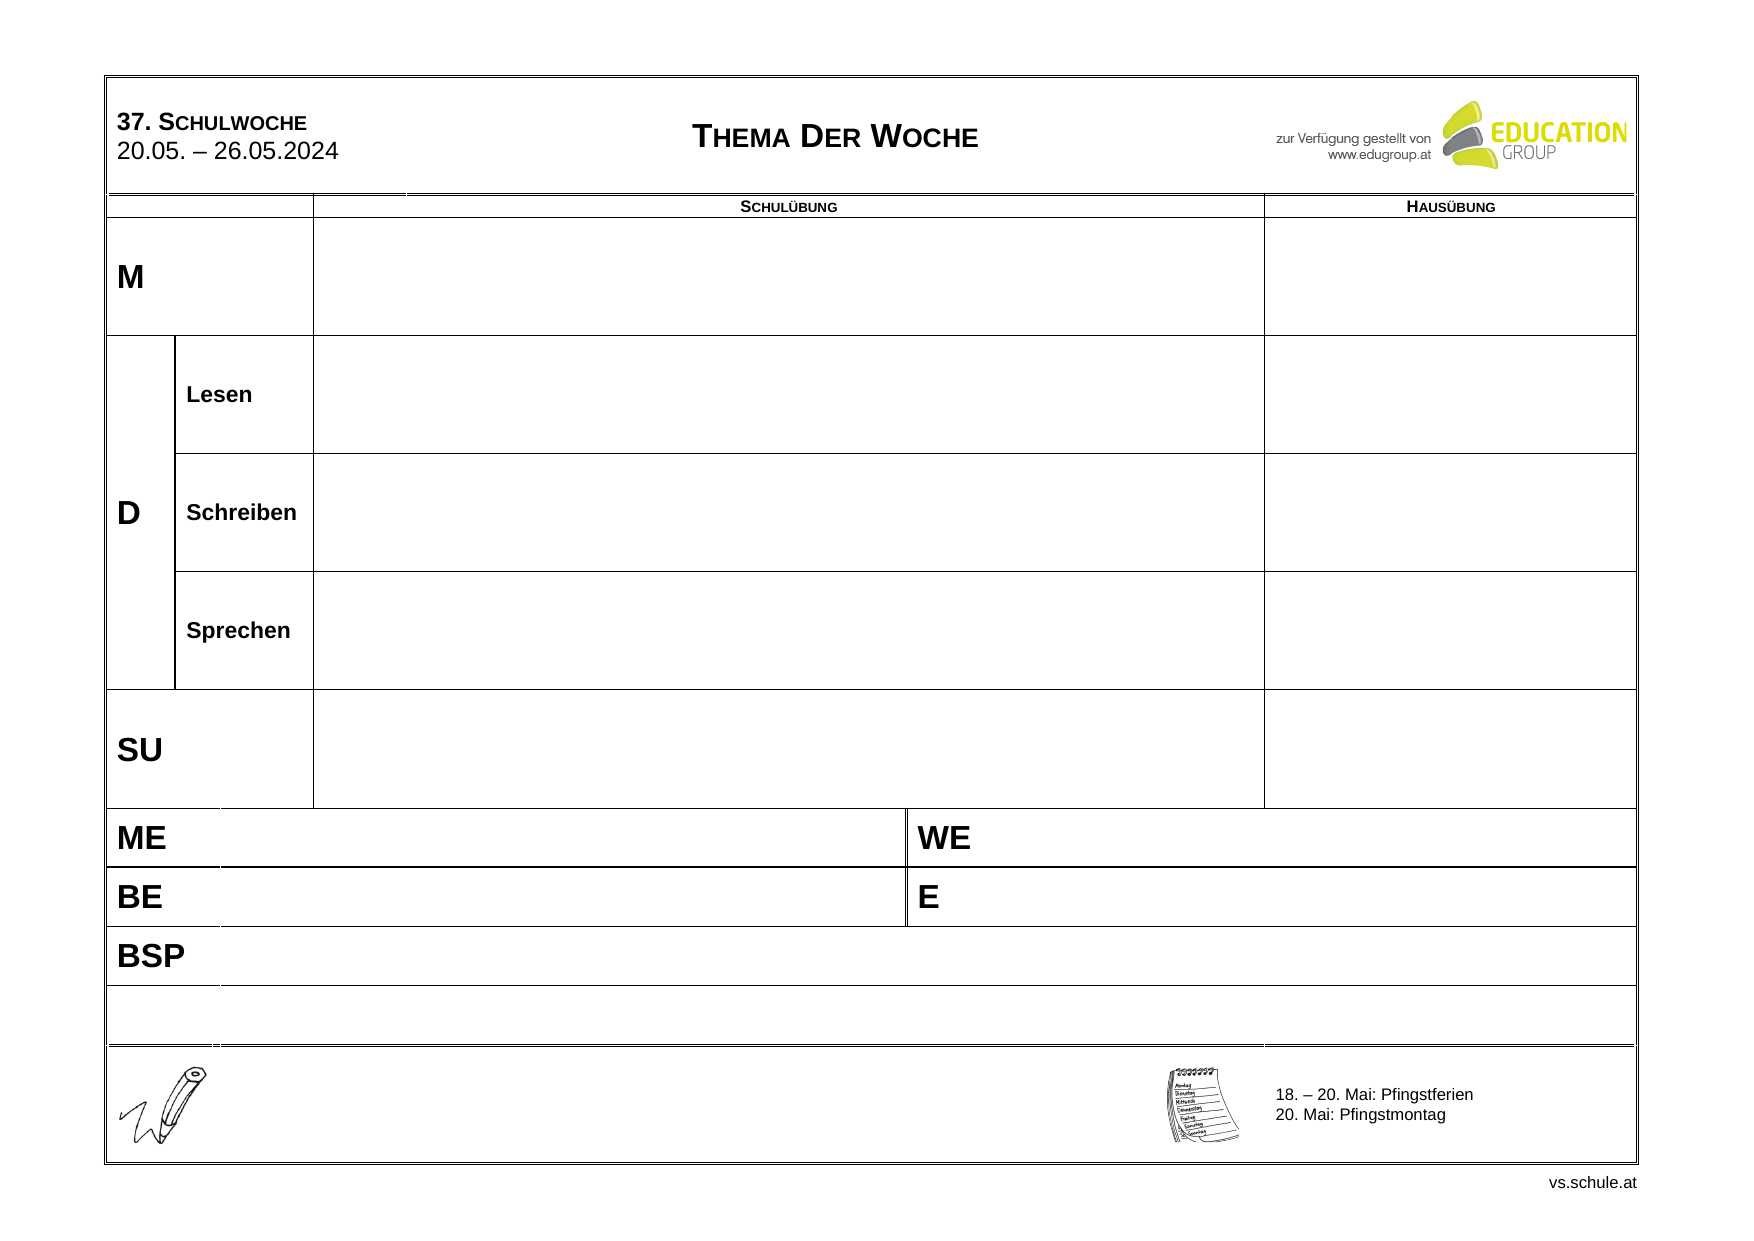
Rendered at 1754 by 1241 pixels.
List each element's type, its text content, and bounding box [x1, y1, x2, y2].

picture [1167, 1067, 1239, 1143]
table_cell Lesen [176, 336, 313, 453]
picture [1276, 100, 1627, 171]
table_cell [213, 1047, 1264, 1162]
table_cell [105, 193, 313, 217]
table_cell [1265, 336, 1636, 453]
table_cell [221, 868, 905, 926]
table_cell BSP [107, 927, 220, 984]
table_cell ME [107, 809, 220, 866]
table_cell E [908, 868, 1636, 926]
table_cell D [107, 336, 174, 689]
table_cell [107, 1044, 212, 1162]
table_cell [314, 218, 1264, 335]
table_cell [221, 927, 1636, 984]
picture [116, 1056, 211, 1149]
table_cell [1265, 218, 1636, 335]
table_cell [314, 336, 1264, 453]
table_cell BE [107, 868, 220, 926]
table_cell Hausübung [1265, 193, 1638, 217]
table_cell Schreiben [176, 454, 313, 571]
table_header Thema Der Woche [407, 78, 1264, 193]
table_cell [1265, 690, 1636, 807]
table_cell [221, 986, 1636, 1044]
table_cell [1265, 454, 1636, 571]
table_cell [221, 809, 905, 866]
table_cell [314, 690, 1264, 807]
text vs.schule.at [118, 75, 1725, 1194]
table_cell [314, 454, 1264, 571]
table_cell [314, 572, 1264, 689]
table_header [1265, 78, 1636, 193]
table_cell [1265, 572, 1636, 689]
table_cell Schulübung [314, 196, 1264, 217]
table_cell 18. – 20. Mai: Pfingstferien 20. Mai: Pfingstmontag [1265, 1044, 1636, 1162]
table_cell Sprechen [176, 572, 313, 689]
table_cell WE [908, 809, 1636, 866]
table_cell M [107, 218, 313, 335]
table_header 37. Schulwoche 20.05. – 26.05.2024 [107, 78, 406, 193]
table_cell [107, 986, 220, 1044]
table_cell SU [107, 690, 313, 807]
